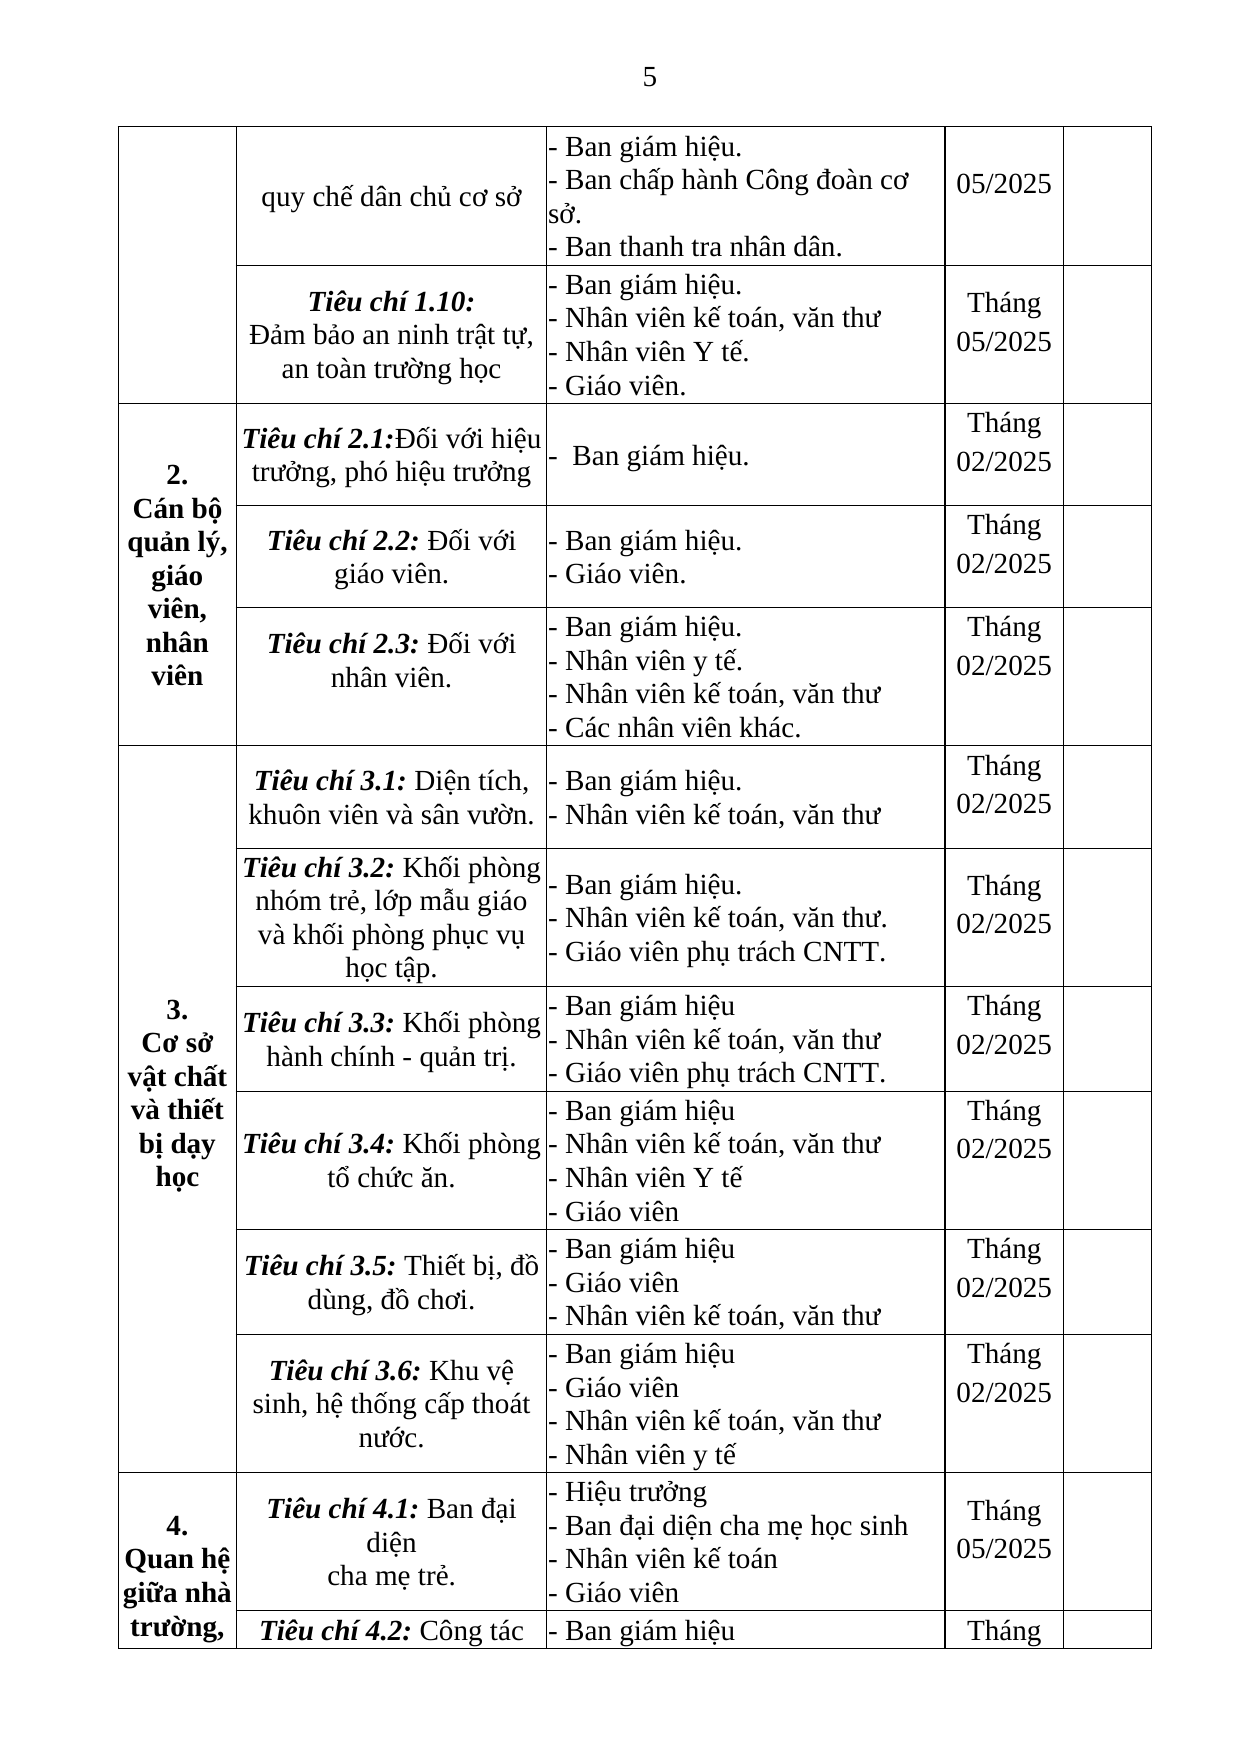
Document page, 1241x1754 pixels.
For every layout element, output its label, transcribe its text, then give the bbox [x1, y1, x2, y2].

table_cell Tiêu chí 2.3: Đối với nhân viên. [237, 608, 546, 745]
table_cell [1064, 987, 1151, 1091]
table_cell Tháng 05/2025 [946, 127, 1063, 264]
table_cell Tháng 05/2025 [946, 1473, 1063, 1610]
table_cell Tháng 02/2025 [946, 987, 1063, 1091]
table_cell Tiêu chí 3.5: Thiết bị, đồ dùng, đồ chơi. [237, 1230, 546, 1334]
table_cell [1064, 506, 1151, 607]
table_cell Tháng 02/2025 [946, 608, 1063, 745]
table_cell Tháng 02/2025 [946, 746, 1063, 847]
table_cell [1064, 266, 1151, 403]
table_cell [1064, 127, 1151, 264]
table_cell Tiêu chí 3.4: Khối phòng tổ chức ăn. [237, 1092, 546, 1229]
table_cell [1064, 1473, 1151, 1610]
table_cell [237, 1611, 546, 1648]
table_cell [547, 1611, 944, 1648]
table_cell Tiêu chí 2.2: Đối với giáo viên. [237, 506, 546, 607]
table_cell - Ban giám hiệu - Nhân viên kế toán, văn thư - Nhân viên Y tế - Giáo viên [547, 1092, 944, 1229]
table_cell Tháng 02/2025 [946, 1092, 1063, 1229]
table_cell Tiêu chí 3.6: Khu vệ sinh, hệ thống cấp thoát nước. [237, 1335, 546, 1472]
table_cell Tháng 02/2025 [946, 1230, 1063, 1334]
table_cell - Ban giám hiệu. - Nhân viên kế toán, văn thư [547, 746, 944, 847]
table_cell Tháng 02/2025 [946, 404, 1063, 505]
table_cell - Ban giám hiệu. - Nhân viên y tế. - Nhân viên kế toán, văn thư - Các nhân viên khác. [547, 608, 944, 745]
table_cell - Ban giám hiệu. - Giáo viên. [547, 506, 944, 607]
table_cell [1064, 1611, 1151, 1648]
table_cell [1064, 849, 1151, 986]
table_cell - Hiệu trưởng - Ban đại diện cha mẹ học sinh - Nhân viên kế toán - Giáo viên [547, 1473, 944, 1610]
table_cell [1064, 1230, 1151, 1334]
table_cell [1064, 404, 1151, 505]
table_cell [547, 127, 944, 264]
table_cell Tiêu chí 1.10: Đảm bảo an ninh trật tự, an toàn trường học [237, 266, 546, 403]
table_cell Tiêu chí 2.1:Đối với hiệu trưởng, phó hiệu trưởng [237, 404, 546, 505]
table_cell - Ban giám hiệu. - Nhân viên kế toán, văn thư. - Giáo viên phụ trách CNTT. [547, 849, 944, 986]
table_cell [1064, 1092, 1151, 1229]
table_cell Tiêu chí 3.2: Khối phòng nhóm trẻ, lớp mẫu giáo và khối phòng phục vụ học tập. [237, 849, 546, 986]
table_cell [1064, 746, 1151, 847]
table_cell Tháng 02/2025 [946, 1335, 1063, 1472]
table_cell 2. Cán bộ quản lý, giáo viên, nhân viên [119, 404, 236, 745]
table_cell - Ban giám hiệu - Giáo viên - Nhân viên kế toán, văn thư [547, 1230, 944, 1334]
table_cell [237, 127, 546, 264]
table_cell 4. Quan hệ giữa nhà trường, gia đình và xã hội [119, 1473, 236, 1648]
table_cell - Ban giám hiệu. - Nhân viên kế toán, văn thư - Nhân viên Y tế. - Giáo viên. [547, 266, 944, 403]
table_cell [1064, 1335, 1151, 1472]
table_cell Tháng 02/2025 [946, 506, 1063, 607]
table_cell Tháng 05/2025 [946, 266, 1063, 403]
table_cell Tiêu chí 3.1: Diện tích, khuôn viên và sân vườn. [237, 746, 546, 847]
table_cell Tháng 05/2025 [946, 1611, 1063, 1648]
table_cell - Ban giám hiệu - Nhân viên kế toán, văn thư - Giáo viên phụ trách CNTT. [547, 987, 944, 1091]
table_cell 3. Cơ sở vật chất và thiết bị dạy học [119, 746, 236, 1472]
table_cell Tiêu chí 3.3: Khối phòng hành chính - quản trị. [237, 987, 546, 1091]
table_cell Tiêu chí 4.1: Ban đại diện cha mẹ trẻ. [237, 1473, 546, 1610]
table_cell Tháng 02/2025 [946, 849, 1063, 986]
table_cell - Ban giám hiệu. [547, 404, 944, 505]
table_cell [1064, 608, 1151, 745]
table_cell - Ban giám hiệu - Giáo viên - Nhân viên kế toán, văn thư - Nhân viên y tế [547, 1335, 944, 1472]
